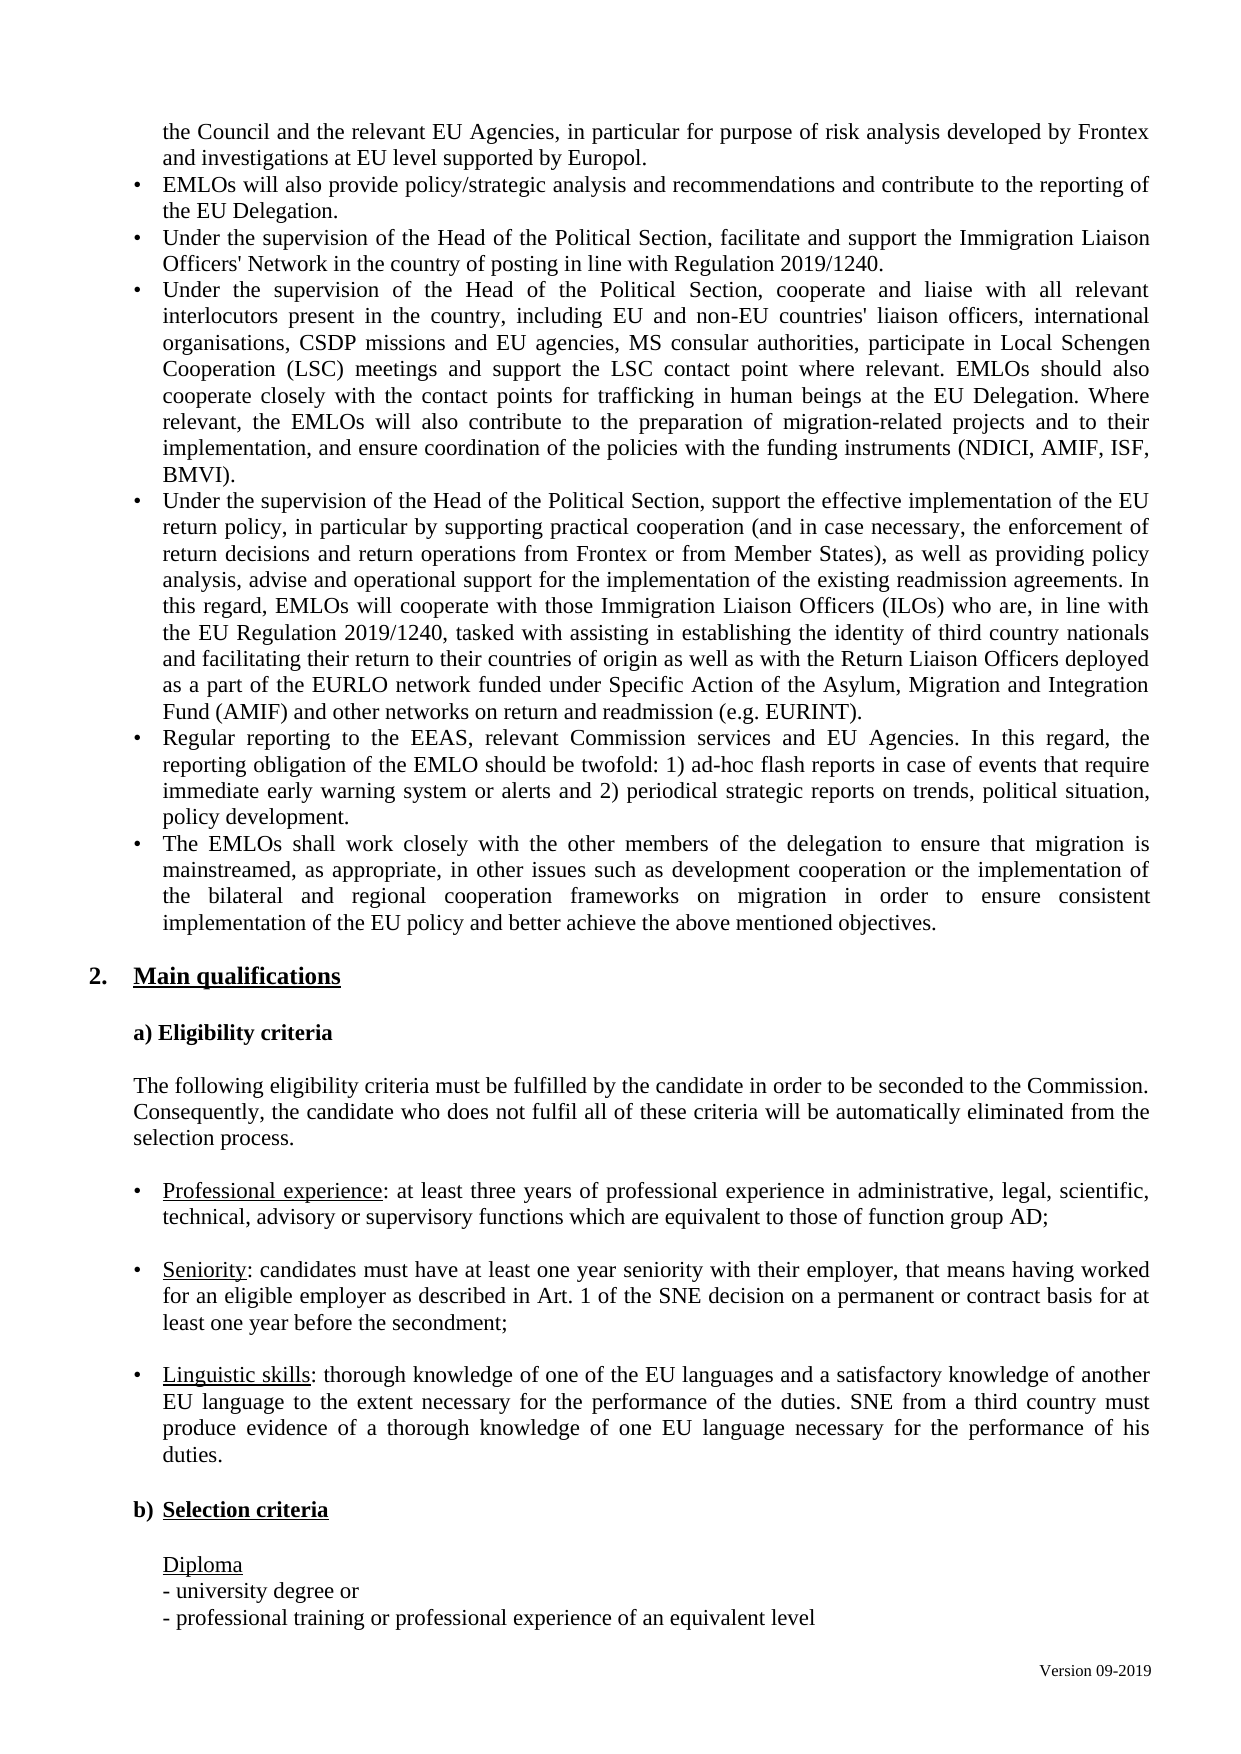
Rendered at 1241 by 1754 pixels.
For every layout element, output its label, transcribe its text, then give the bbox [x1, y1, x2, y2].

text • Seniority: candidates must have at least one year seniority with their employer, that means having worked for an eligible employer as described in Art. 1 of the SNE decision on a permanent or contract basis for at least one year before the secondment; [133, 1256, 1152, 1335]
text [133, 118, 1152, 171]
text • The EMLOs shall work closely with the other members of the delegation to ensure that migration is mainstreamed, as appropriate, in other issues such as development cooperation or the implementation of the bilateral and regional cooperation frameworks on migration in order to ensure consistent implementation of the EU policy and better achieve the above mentioned objectives. [133, 830, 1152, 935]
text Diploma [162, 1551, 1145, 1577]
text a) Eligibility criteria [133, 1019, 1152, 1045]
text b) Selection criteria [133, 1496, 1014, 1522]
text • Under the supervision of the Head of the Political Section, support the effective implementation of the EU return policy, in particular by supporting practical cooperation (and in case necessary, the enforcement of return decisions and return operations from Frontex or from Member States), as well as providing policy analysis, advise and operational support for the implementation of the existing readmission agreements. In this regard, EMLOs will cooperate with those Immigration Liaison Officers (ILOs) who are, in line with the EU Regulation 2019/1240, tasked with assisting in establishing the identity of third country nationals and facilitating their return to their countries of origin as well as with the Return Liaison Officers deployed as a part of the EURLO network funded under Specific Action of the Asylum, Migration and Integration Fund (AMIF) and other networks on return and readmission (e.g. EURINT). [133, 487, 1152, 724]
text • Linguistic skills: thorough knowledge of one of the EU languages and a satisfactory knowledge of another EU language to the extent necessary for the performance of the duties. SNE from a third country must produce evidence of a thorough knowledge of one EU language necessary for the performance of his duties. [133, 1362, 1152, 1467]
text • Under the supervision of the Head of the Political Section, cooperate and liaise with all relevant interlocutors present in the country, including EU and non-EU countries' liaison officers, international organisations, CSDP missions and EU agencies, MS consular authorities, participate in Local Schengen Cooperation (LSC) meetings and support the LSC contact point where relevant. EMLOs should also cooperate closely with the contact points for trafficking in human beings at the EU Delegation. Where relevant, the EMLOs will also contribute to the preparation of migration-related projects and to their implementation, and ensure coordination of the policies with the funding instruments (NDICI, AMIF, ISF, BMVI). [133, 276, 1152, 487]
text • Professional experience: at least three years of professional experience in administrative, legal, scientific, technical, advisory or supervisory functions which are equivalent to those of function group AD; [133, 1177, 1152, 1230]
text • Regular reporting to the EEAS, relevant Commission services and EU Agencies. In this regard, the reporting obligation of the EMLO should be twofold: 1) ad-hoc flash reports in case of events that require immediate early warning system or alerts and 2) periodical strategic reports on trends, political situation, policy development. [133, 724, 1152, 830]
text The following eligibility criteria must be fulfilled by the candidate in order to be seconded to the Commission. Consequently, the candidate who does not fulfil all of these criteria will be automatically eliminated from the selection process. [133, 1072, 1152, 1151]
text - professional training or professional experience of an equivalent level [162, 1603, 1014, 1630]
text • EMLOs will also provide policy/strategic analysis and recommendations and contribute to the reporting of the EU Delegation. [133, 171, 1152, 223]
text • Under the supervision of the Head of the Political Section, facilitate and support the Immigration Liaison Officers' Network in the country of posting in line with Regulation 2019/1240. [133, 223, 1152, 276]
text 2. Main qualifications [89, 961, 1152, 990]
text - university degree or [162, 1577, 1014, 1603]
